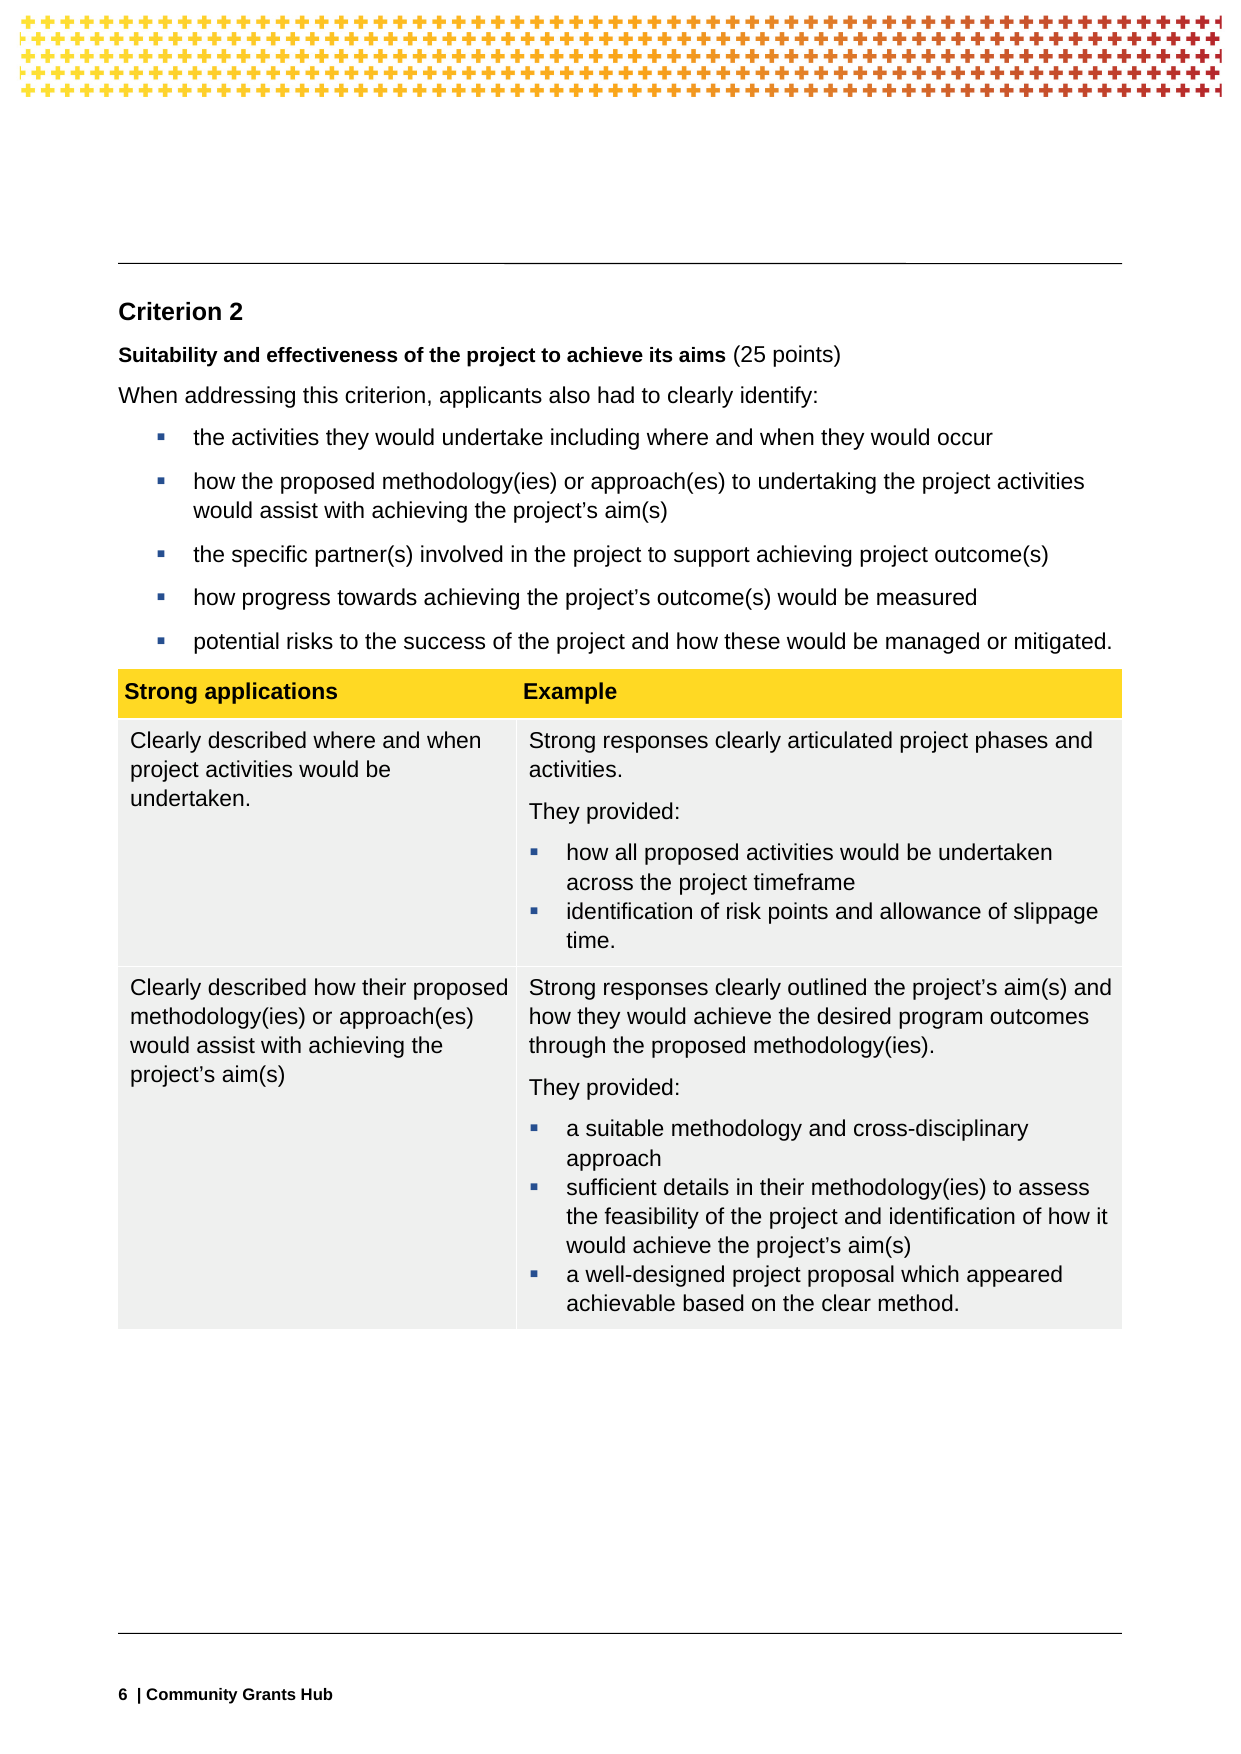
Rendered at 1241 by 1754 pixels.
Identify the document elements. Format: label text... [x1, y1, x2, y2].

table_cell Clearly described where and when project activities would be undertaken. [118, 720, 516, 966]
picture [0, 0, 1241, 107]
list how progress towards achieving the project’s outcome(s) would be measured [156, 582, 1122, 611]
table_header Example [517, 669, 1122, 718]
table_cell Strong responses clearly outlined the project’s aim(s) and how they would achieve the desired program outcomes through the proposed methodology(ies). They provided: a suitable methodology and cross-disciplinary approach sufficient details in their methodology(ies) to assess the feasibility of the project and identification of how it would achieve the project’s aim(s) a well-designed project proposal which appeared achievable based on the clear method. [517, 967, 1122, 1329]
table_cell Clearly described how their proposed methodology(ies) or approach(es) would assist with achieving the project’s aim(s) [118, 967, 516, 1329]
list the specific partner(s) involved in the project to support achieving project outcome(s) [156, 538, 1122, 567]
subtitle Criterion 2 [118, 295, 1122, 325]
text When addressing this criterion, applicants also had to clearly identify: [118, 379, 1122, 409]
text Suitability and effectiveness of the project to achieve its aims (25 points) [118, 338, 1122, 367]
table_cell Strong responses clearly articulated project phases and activities. They provided: how all proposed activities would be undertaken across the project timeframe identification of risk points and allowance of slippage time. [517, 720, 1122, 966]
list the activities they would undertake including where and when they would occur [156, 421, 1122, 450]
list how the proposed methodology(ies) or approach(es) to undertaking the project activities would assist with achieving the project’s aim(s) [156, 465, 1122, 523]
list potential risks to the success of the project and how these would be managed or mitigated. [156, 625, 1122, 654]
table_header Strong applications [118, 669, 517, 718]
